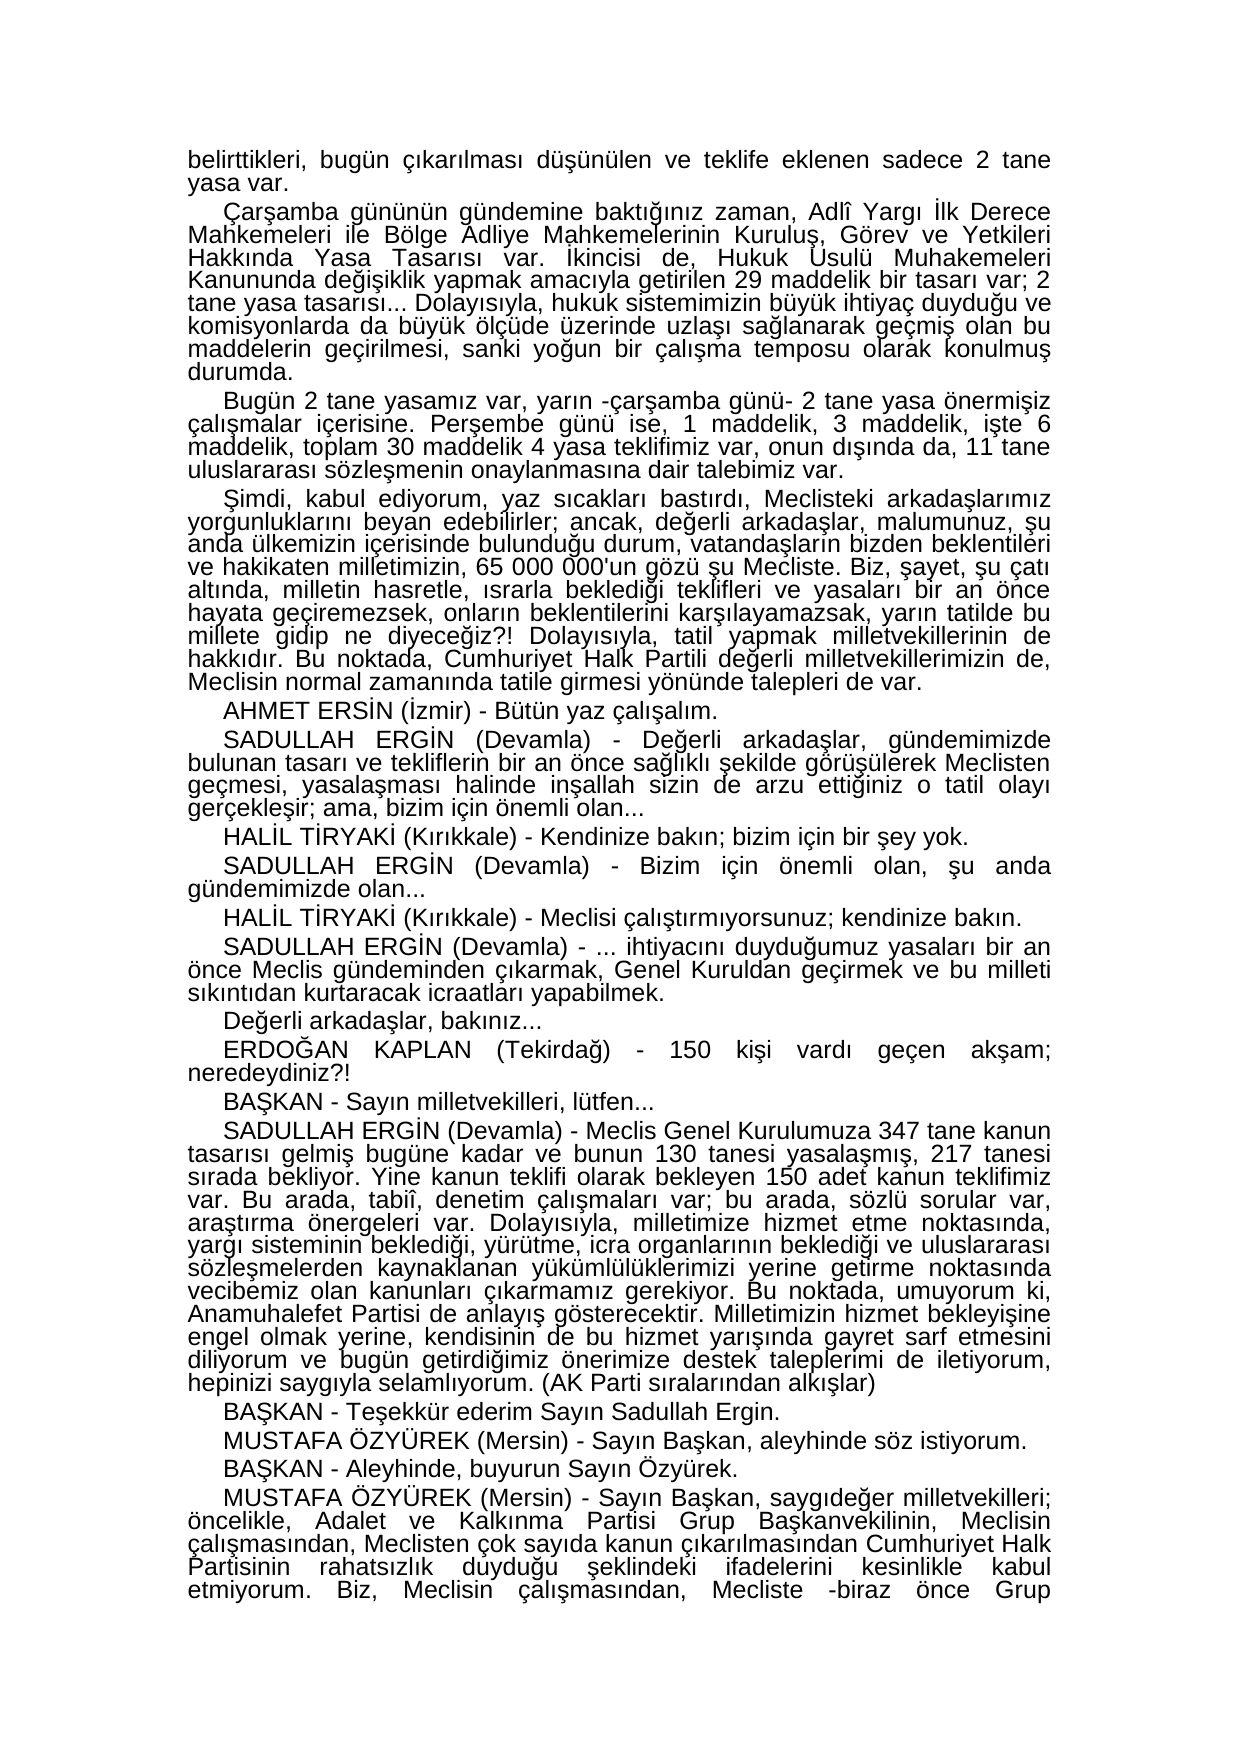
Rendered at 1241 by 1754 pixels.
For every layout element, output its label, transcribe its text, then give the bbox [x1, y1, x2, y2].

text BAŞKAN - Aleyhinde, buyurun Sayın Özyürek. [187, 1459, 1053, 1482]
text AHMET ERSİN (İzmir) - Bütün yaz çalışalım. [187, 701, 406, 724]
text SADULLAH ERGİN (Devamla) - ... ihtiyacını duyduğumuz yasaları bir an önce Meclis gündeminden çıkarmak, Genel Kuruldan geçirmek ve bu milleti sıkıntıdan kurtaracak icraatları yapabilmek. [187, 937, 1053, 1006]
text AHMET ERSİN (İzmir) - Bütün yaz çalışalım. [466, 701, 1053, 724]
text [187, 1488, 1053, 1603]
text BAŞKAN - Teşekkür ederim Sayın Sadullah Ergin. [187, 1402, 1053, 1425]
text HALİL TİRYAKİ (Kırıkkale) - Kendinize bakın; bizim için bir şey yok. [187, 827, 409, 850]
text HALİL TİRYAKİ (Kırıkkale) - Kendinize bakın; bizim için bir şey yok. [512, 827, 1053, 850]
text ERDOĞAN KAPLAN (Tekirdağ) - 150 kişi vardı geçen akşam; neredeydiniz?! [187, 1040, 1053, 1086]
text MUSTAFA ÖZYÜREK (Mersin) - Sayın Başkan, aleyhinde söz istiyorum. [187, 1431, 482, 1454]
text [187, 150, 1053, 196]
text SADULLAH ERGİN (Devamla) - Değerli arkadaşlar, gündemimizde bulunan tasarı ve tekliflerin bir an önce sağlıklı şekilde görüşülerek Meclisten geçmesi, yasalaşması halinde inşallah sizin de arzu ettiğiniz o tatil olayı gerçekleşir; ama, bizim için önemli olan... [187, 730, 1053, 821]
text BAŞKAN - Sayın milletvekilleri, lütfen... [187, 1092, 1053, 1115]
text Değerli arkadaşlar, bakınız... [187, 1011, 1053, 1034]
text SADULLAH ERGİN (Devamla) - Bizim için önemli olan, şu anda gündemimizde olan... [187, 856, 1053, 902]
text HALİL TİRYAKİ (Kırıkkale) - Meclisi çalıştırmıyorsunuz; kendinize bakın. [512, 908, 1053, 931]
text Çarşamba gününün gündemine baktığınız zaman, Adlî Yargı İlk Derece Mahkemeleri ile Bölge Adliye Mahkemelerinin Kuruluş, Görev ve Yetkileri Hakkında Yasa Tasarısı var. İkincisi de, Hukuk Usulü Muhakemeleri Kanununda değişiklik yapmak amacıyla getirilen 29 maddelik bir tasarı var; 2 tane yasa tasarısı... Dolayısıyla, hukuk sistemimizin büyük ihtiyaç duyduğu ve komisyonlarda da büyük ölçüde üzerinde uzlaşı sağlanarak geçmiş olan bu maddelerin geçirilmesi, sanki yoğun bir çalışma temposu olarak konulmuş durumda. [187, 202, 1053, 385]
text Şimdi, kabul ediyorum, yaz sıcakları bastırdı, Meclisteki arkadaşlarımız yorgunluklarını beyan edebilirler; ancak, değerli arkadaşlar, malumunuz, şu anda ülkemizin içerisinde bulunduğu durum, vatandaşların bizden beklentileri ve hakikaten milletimizin, 65 000 000'un gözü şu Mecliste. Biz, şayet, şu çatı altında, milletin hasretle, ısrarla beklediği teklifleri ve yasaları bir an önce hayata geçiremezsek, onların beklentilerini karşılayamazsak, yarın tatilde bu millete gidip ne diyeceğiz?! Dolayısıyla, tatil yapmak milletvekillerinin de hakkıdır. Bu noktada, Cumhuriyet Halk Partili değerli milletvekillerimizin de, Meclisin normal zamanında tatile girmesi yönünde talepleri de var. [187, 489, 1053, 695]
text HALİL TİRYAKİ (Kırıkkale) - Meclisi çalıştırmıyorsunuz; kendinize bakın. [187, 908, 409, 931]
text SADULLAH ERGİN (Devamla) - Meclis Genel Kurulumuza 347 tane kanun tasarısı gelmiş bugüne kadar ve bunun 130 tanesi yasalaşmış, 217 tanesi sırada bekliyor. Yine kanun teklifi olarak bekleyen 150 adet kanun teklifimiz var. Bu arada, tabiî, denetim çalışmaları var; bu arada, sözlü sorular var, araştırma önergeleri var. Dolayısıyla, milletimize hizmet etme noktasında, yargı sisteminin beklediği, yürütme, icra organlarının beklediği ve uluslararası sözleşmelerden kaynaklanan yükümlülüklerimizi yerine getirme noktasında vecibemiz olan kanunları çıkarmamız gerekiyor. Bu noktada, umuyorum ki, Anamuhalefet Partisi de anlayış gösterecektir. Milletimizin hizmet bekleyişine engel olmak yerine, kendisinin de bu hizmet yarışında gayret sarf etmesini diliyorum ve bugün getirdiğimiz önerimize destek taleplerimi de iletiyorum, hepinizi saygıyla selamlıyorum. (AK Parti sıralarından alkışlar) [187, 1121, 1053, 1396]
text MUSTAFA ÖZYÜREK (Mersin) - Sayın Başkan, aleyhinde söz istiyorum. [563, 1431, 1053, 1454]
text Bugün 2 tane yasamız var, yarın -çarşamba günü- 2 tane yasa önermişiz çalışmalar içerisine. Perşembe günü ise, 1 maddelik, 3 maddelik, işte 6 maddelik, toplam 30 maddelik 4 yasa teklifimiz var, onun dışında da, 11 tane uluslararası sözleşmenin onaylanmasına dair talebimiz var. [187, 391, 1053, 483]
